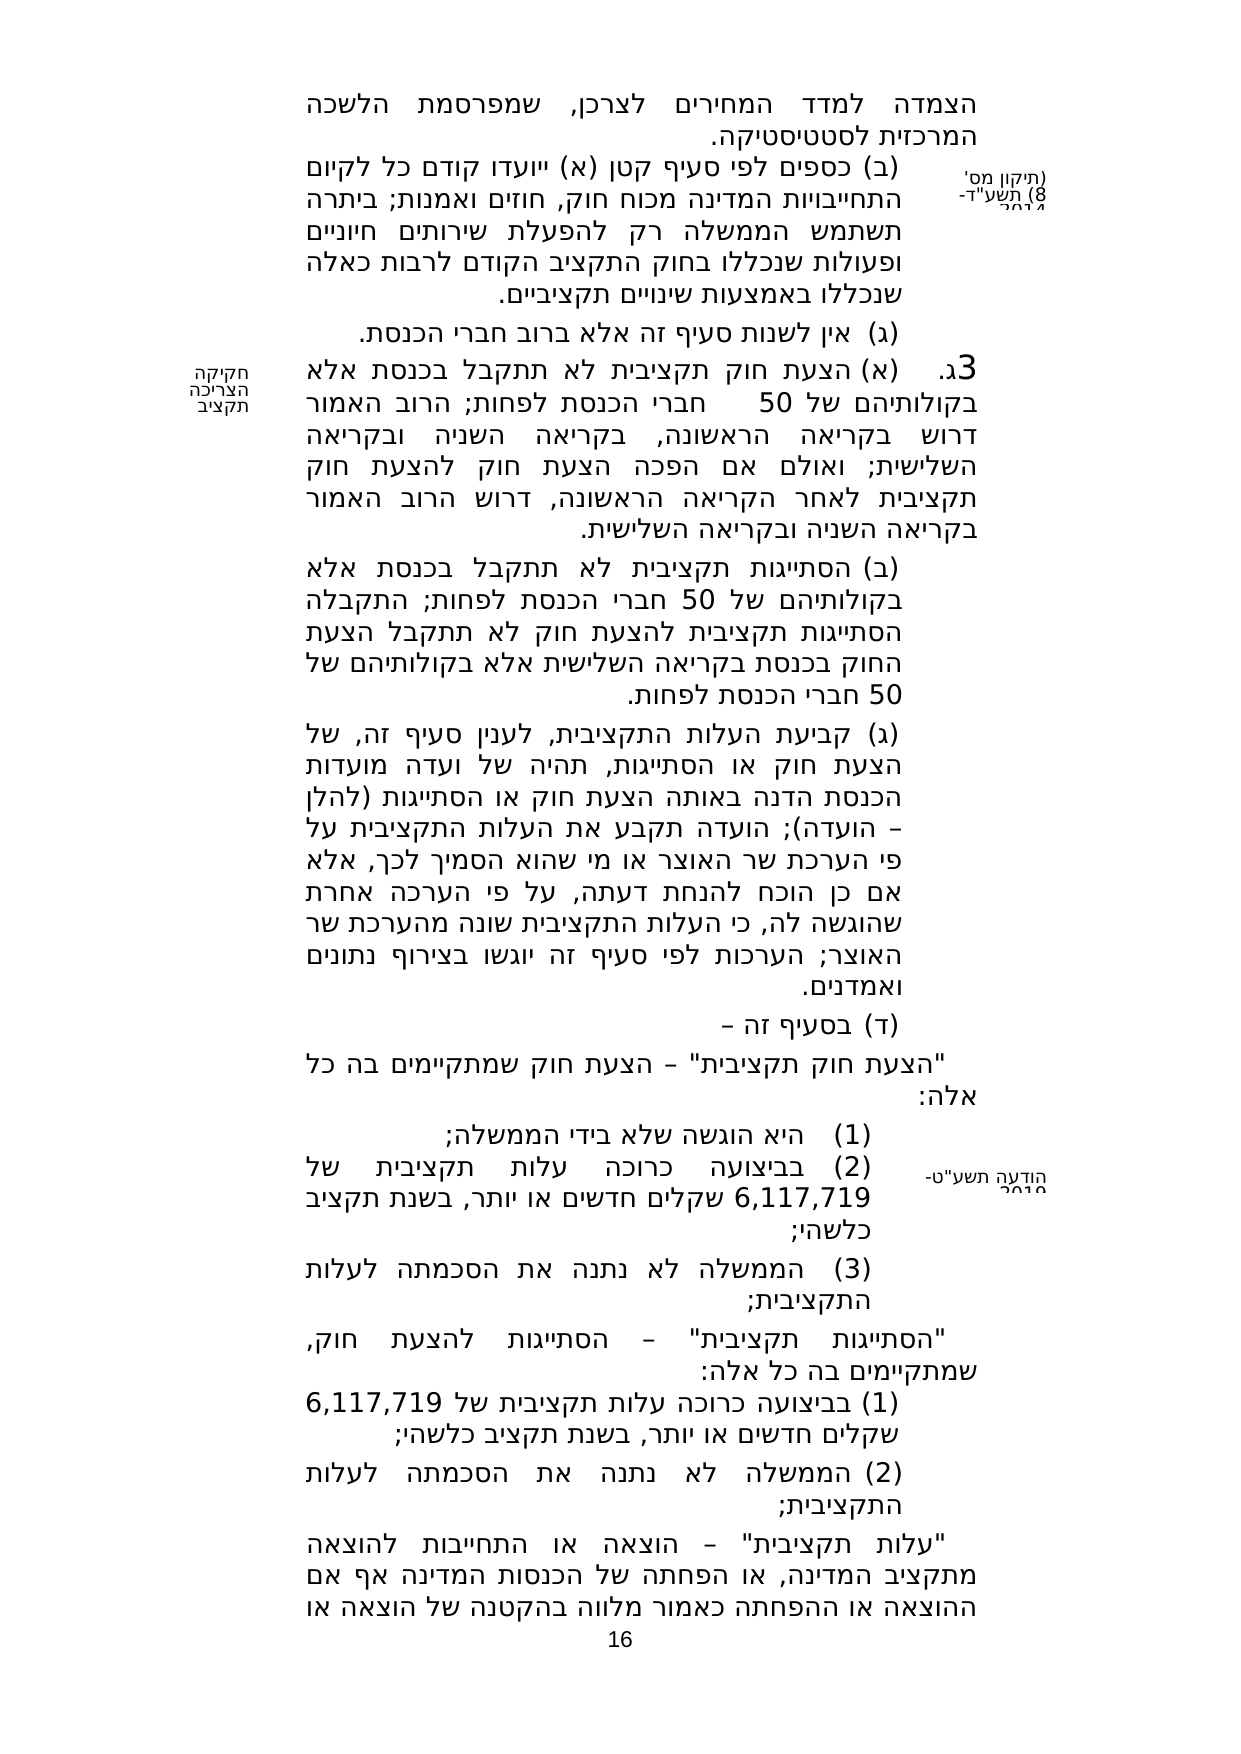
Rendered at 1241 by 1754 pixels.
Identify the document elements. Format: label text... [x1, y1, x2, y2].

text (ג) קביעת העלות התקציבית, לענין סעיף זה, של הצעת חוק או הסתייגות, תהיה של ועדה מועדות הכנסת הדנה באותה הצעת חוק או הסתייגות (להלן – הועדה); הועדה תקבע את העלות התקציבית על פי הערכת שר האוצר או מי שהוא הסמיך לכך, אלא אם כן הוכח להנחת דעתה, על פי הערכה אחרת שהוגשה לה, כי העלות התקציבית שונה מהערכת שר האוצר; הערכות לפי סעיף זה יוגשו בצירוף נתונים ואמדנים. [305, 718, 903, 1002]
text (ב) כספים לפי סעיף קטן (א) ייועדו קודם כל לקיום התחייבויות המדינה מכוח חוק, חוזים ואמנות; ביתרה תשתמש הממשלה רק להפעלת שירותים חיוניים ופעולות שנכללו בחוק התקציב הקודם לרבות כאלה שנכללו באמצעות שינויים תקציביים. [305, 152, 903, 309]
text (ב) הסתייגות תקציבית לא תתקבל בכנסת אלא בקולותיהם של 50 חברי הכנסת לפחות; התקבלה הסתייגות תקציבית להצעת חוק לא תתקבל הצעת החוק בכנסת בקריאה השלישית אלא בקולותיהם של 50 חברי הכנסת לפחות. [305, 553, 903, 711]
text (1) היא הוגשה שלא בידי הממשלה; [305, 1119, 872, 1151]
text (ג) אין לשנות סעיף זה אלא ברוב חברי הכנסת. [305, 317, 947, 349]
text (2) בביצועה כרוכה עלות תקציבית של 6,117,719 שקלים חדשים או יותר, בשנת תקציב כלשהי; [305, 1151, 872, 1246]
text (ד) בסעיף זה – [305, 1010, 947, 1041]
text "הצעת חוק תקציבית" – הצעת חוק שמתקיימים בה כל אלה: [305, 1049, 978, 1112]
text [305, 89, 978, 152]
text "הסתייגות תקציבית" – הסתייגות להצעת חוק, שמתקיימים בה כל אלה: [305, 1324, 978, 1387]
text (3) הממשלה לא נתנה את הסכמתה לעלות התקציבית; [305, 1253, 872, 1316]
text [305, 1528, 978, 1623]
text (2) הממשלה לא נתנה את הסכמתה לעלות התקציבית; [305, 1457, 903, 1521]
text (1) בביצועה כרוכה עלות תקציבית של 6,117,719 שקלים חדשים או יותר, בשנת תקציב כלשהי; [305, 1387, 899, 1450]
text 3ג. (א) הצעת חוק תקציבית לא תתקבל בכנסת אלא בקולותיהם של 50 חברי הכנסת לפחות; הרוב האמור דרוש בקריאה הראשונה, בקריאה השניה ובקריאה השלישית; ואולם אם הפכה הצעת חוק להצעת חוק תקציבית לאחר הקריאה הראשונה, דרוש הרוב האמור בקריאה השניה ובקריאה השלישית. [305, 349, 978, 545]
